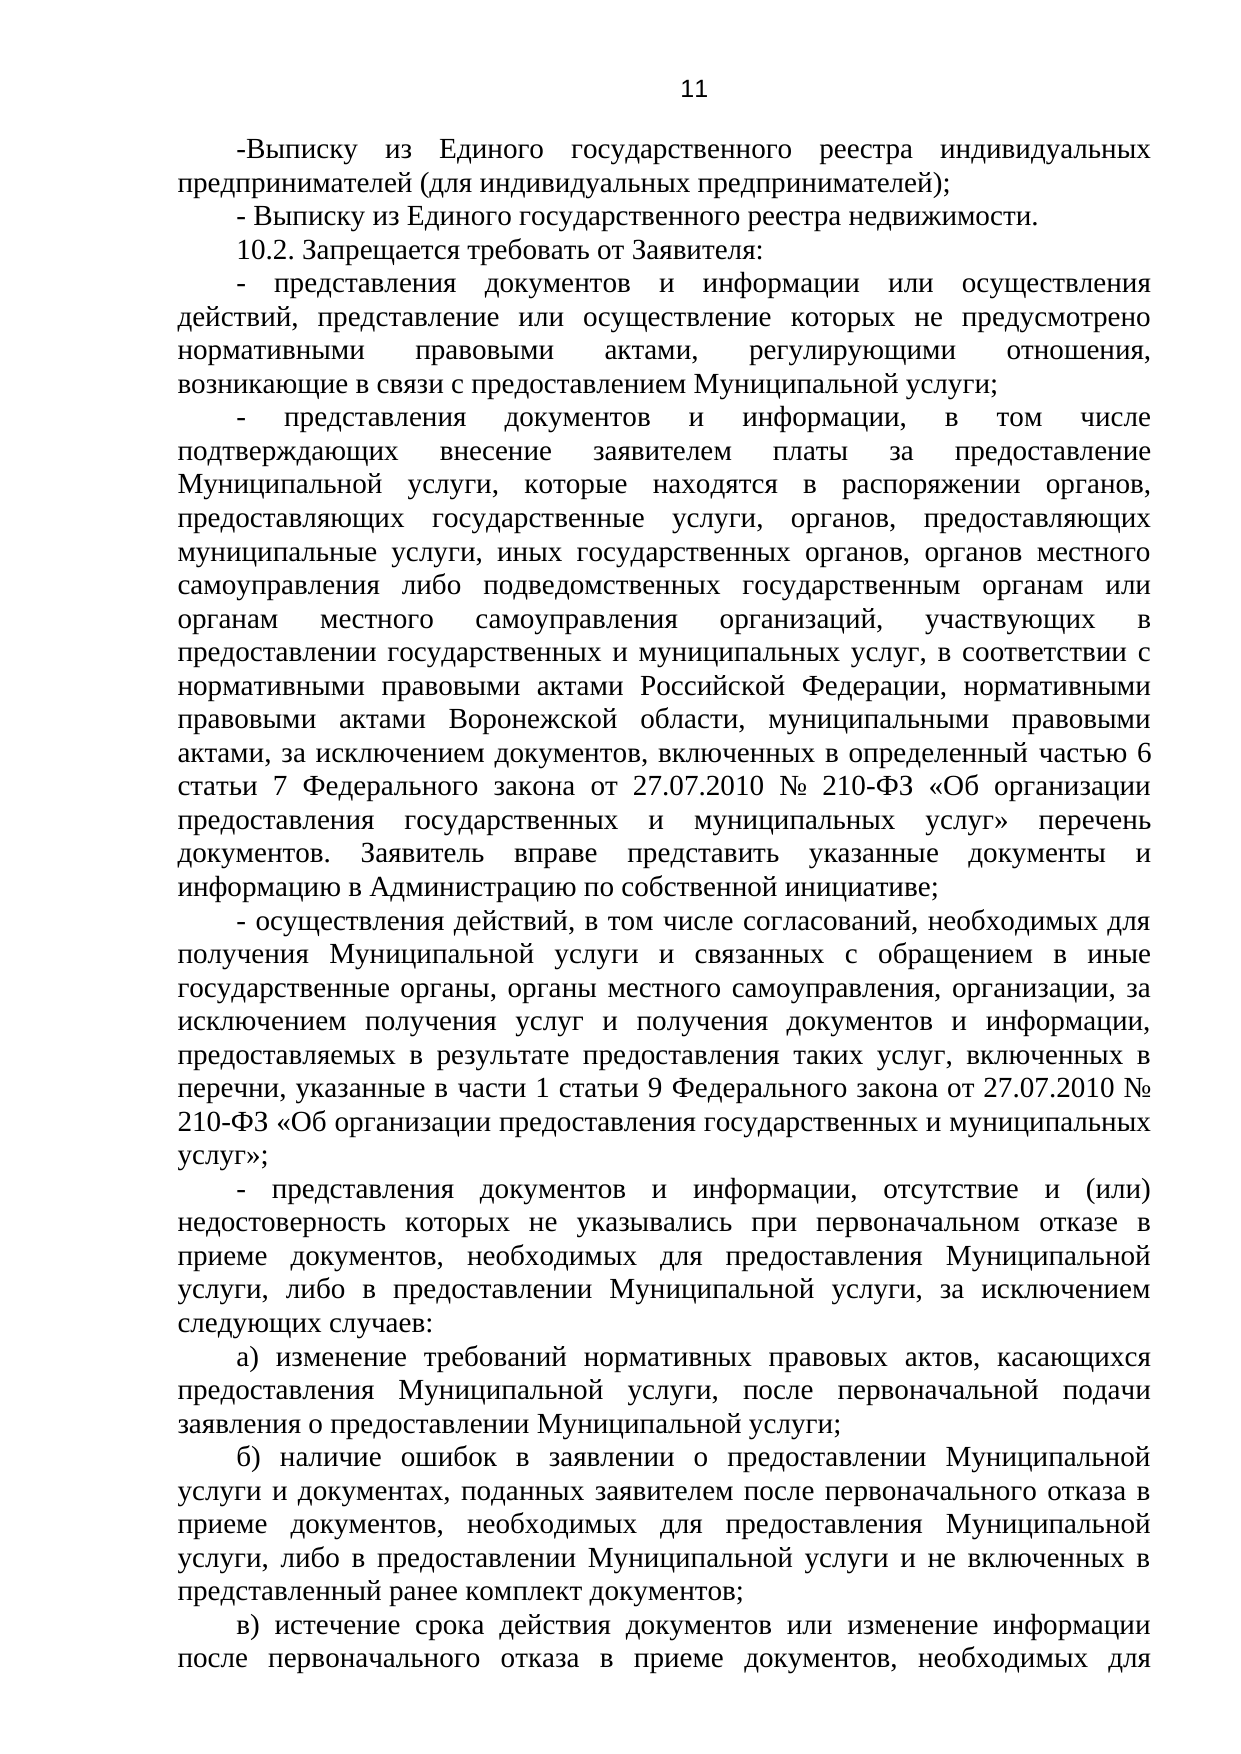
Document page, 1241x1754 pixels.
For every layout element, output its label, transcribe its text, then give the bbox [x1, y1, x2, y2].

text - представления документов и информации, отсутствие и (или) недостоверность которых не указывались при первоначальном отказе в приеме документов, необходимых для предоставления Муниципальной услуги, либо в предоставлении Муниципальной услуги, за исключением следующих случаев: [177, 1171, 1152, 1339]
text а) изменение требований нормативных правовых актов, касающихся предоставления Муниципальной услуги, после первоначальной подачи заявления о предоставлении Муниципальной услуги; [177, 1339, 1152, 1439]
text - представления документов и информации, в том числе подтверждающих внесение заявителем платы за предоставление Муниципальной услуги, которые находятся в распоряжении органов, предоставляющих государственные услуги, органов, предоставляющих муниципальные услуги, иных государственных органов, органов местного самоуправления либо подведомственных государственным органам или органам местного самоуправления организаций, участвующих в предоставлении государственных и муниципальных услуг, в соответствии с нормативными правовыми актами Российской Федерации, нормативными правовыми актами Воронежской области, муниципальными правовыми актами, за исключением документов, включенных в определенный частью 6 статьи 7 Федерального закона от 27.07.2010 № 210-ФЗ «Об организации предоставления государственных и муниципальных услуг» перечень документов. Заявитель вправе представить указанные документы и информацию в Администрацию по собственной инициативе; [177, 399, 1152, 903]
text - представления документов и информации или осуществления действий, представление или осуществление которых не предусмотрено нормативными правовыми актами, регулирующими отношения, возникающие в связи с предоставлением Муниципальной услуги; [177, 265, 1152, 399]
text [177, 1607, 1152, 1674]
text б) наличие ошибок в заявлении о предоставлении Муниципальной услуги и документах, поданных заявителем после первоначального отказа в приеме документов, необходимых для предоставления Муниципальной услуги, либо в предоставлении Муниципальной услуги и не включенных в представленный ранее комплект документов; [177, 1439, 1152, 1607]
text -Выписку из Единого государственного реестра индивидуальных предпринимателей (для индивидуальных предпринимателей); [177, 131, 1152, 198]
text - осуществления действий, в том числе согласований, необходимых для получения Муниципальной услуги и связанных с обращением в иные государственные органы, органы местного самоуправления, организации, за исключением получения услуг и получения документов и информации, предоставляемых в результате предоставления таких услуг, включенных в перечни, указанные в части 1 статьи 9 Федерального закона от 27.07.2010 № 210-ФЗ «Об организации предоставления государственных и муниципальных услуг»; [177, 903, 1152, 1171]
text - Выписку из Единого государственного реестра недвижимости. [177, 198, 1152, 232]
list 10.2. Запрещается требовать от Заявителя: [177, 232, 1152, 265]
